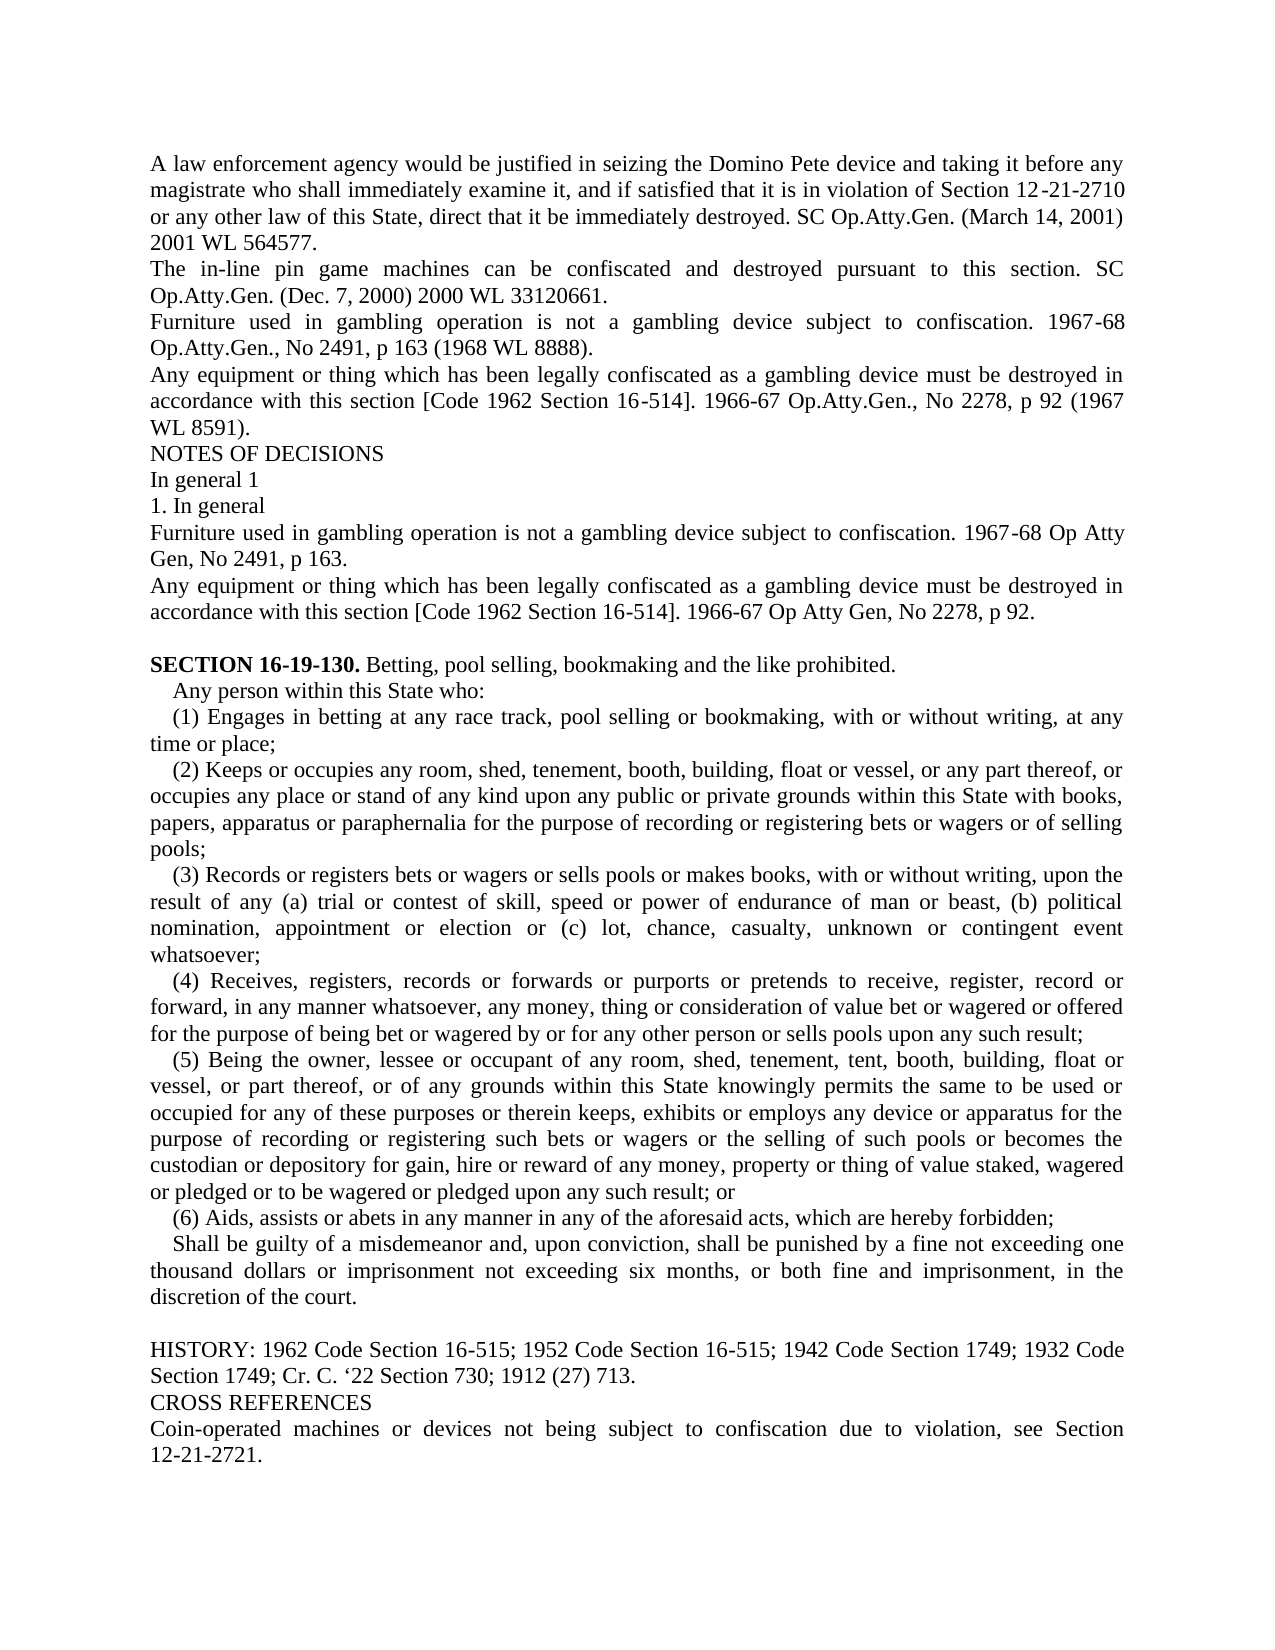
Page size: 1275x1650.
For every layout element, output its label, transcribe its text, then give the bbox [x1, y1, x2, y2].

text (4) Receives, registers, records or forwards or purports or pretends to receive, register, record or forward, in any manner whatsoever, any money, thing or consideration of value bet or wagered or offered for the purpose of being bet or wagered by or for any other person or sells pools upon any such result; [150, 967, 1125, 1046]
text HISTORY: 1962 Code Section 16-515; 1952 Code Section 16-515; 1942 Code Section 1749; 1932 Code Section 1749; Cr. C. ‘22 Section 730; 1912 (27) 713. [150, 1336, 1125, 1389]
text Shall be guilty of a misdemeanor and, upon conviction, shall be punished by a fine not exceeding one thousand dollars or imprisonment not exceeding six months, or both fine and imprisonment, in the discretion of the court. [150, 1231, 1125, 1309]
text Any equipment or thing which has been legally confiscated as a gambling device must be destroyed in accordance with this section [Code 1962 Section 16-514]. 1966-67 Op Atty Gen, No 2278, p 92. [150, 572, 1125, 624]
text (6) Aids, assists or abets in any manner in any of the aforesaid acts, which are hereby forbidden; [150, 1204, 1125, 1231]
text Any person within this State who: [150, 677, 1125, 703]
text In general 1 [150, 466, 1125, 493]
text Furniture used in gambling operation is not a gambling device subject to confiscation. 1967-68 Op.Atty.Gen., No 2491, p 163 (1968 WL 8888). [150, 308, 1125, 361]
text Furniture used in gambling operation is not a gambling device subject to confiscation. 1967-68 Op Atty Gen, No 2491, p 163. [150, 519, 1125, 572]
text SECTION 16-19-130. Betting, pool selling, bookmaking and the like prohibited. [150, 651, 1125, 677]
text (1) Engages in betting at any race track, pool selling or bookmaking, with or without writing, at any time or place; [150, 703, 1125, 756]
text A law enforcement agency would be justified in seizing the Domino Pete device and taking it before any magistrate who shall immediately examine it, and if satisfied that it is in violation of Section 12-21-2710 or any other law of this State, direct that it be immediately destroyed. SC Op.Atty.Gen. (March 14, 2001) 2001 WL 564577. [150, 150, 1125, 255]
text (2) Keeps or occupies any room, shed, tenement, booth, building, float or vessel, or any part thereof, or occupies any place or stand of any kind upon any public or private grounds within this State with books, papers, apparatus or paraphernalia for the purpose of recording or registering bets or wagers or of selling pools; [150, 756, 1125, 862]
text (3) Records or registers bets or wagers or sells pools or makes books, with or without writing, upon the result of any (a) trial or contest of skill, speed or power of endurance of man or beast, (b) political nomination, appointment or election or (c) lot, chance, casualty, unknown or contingent event whatsoever; [150, 862, 1125, 967]
text CROSS REFERENCES [150, 1389, 1125, 1415]
text (5) Being the owner, lessee or occupant of any room, shed, tenement, tent, booth, building, float or vessel, or part thereof, or of any grounds within this State knowingly permits the same to be used or occupied for any of these purposes or therein keeps, exhibits or employs any device or apparatus for the purpose of recording or registering such bets or wagers or the selling of such pools or becomes the custodian or depository for gain, hire or reward of any money, property or thing of value staked, wagered or pledged or to be wagered or pledged upon any such result; or [150, 1046, 1125, 1204]
text 1. In general [150, 493, 1125, 519]
text The in-line pin game machines can be confiscated and destroyed pursuant to this section. SC Op.Atty.Gen. (Dec. 7, 2000) 2000 WL 33120661. [150, 255, 1125, 308]
text Any equipment or thing which has been legally confiscated as a gambling device must be destroyed in accordance with this section [Code 1962 Section 16-514]. 1966-67 Op.Atty.Gen., No 2278, p 92 (1967 WL 8591). [150, 361, 1125, 440]
text Coin-operated machines or devices not being subject to confiscation due to violation, see Section 12-21-2721. [150, 1415, 1125, 1468]
text NOTES OF DECISIONS [150, 440, 1125, 466]
